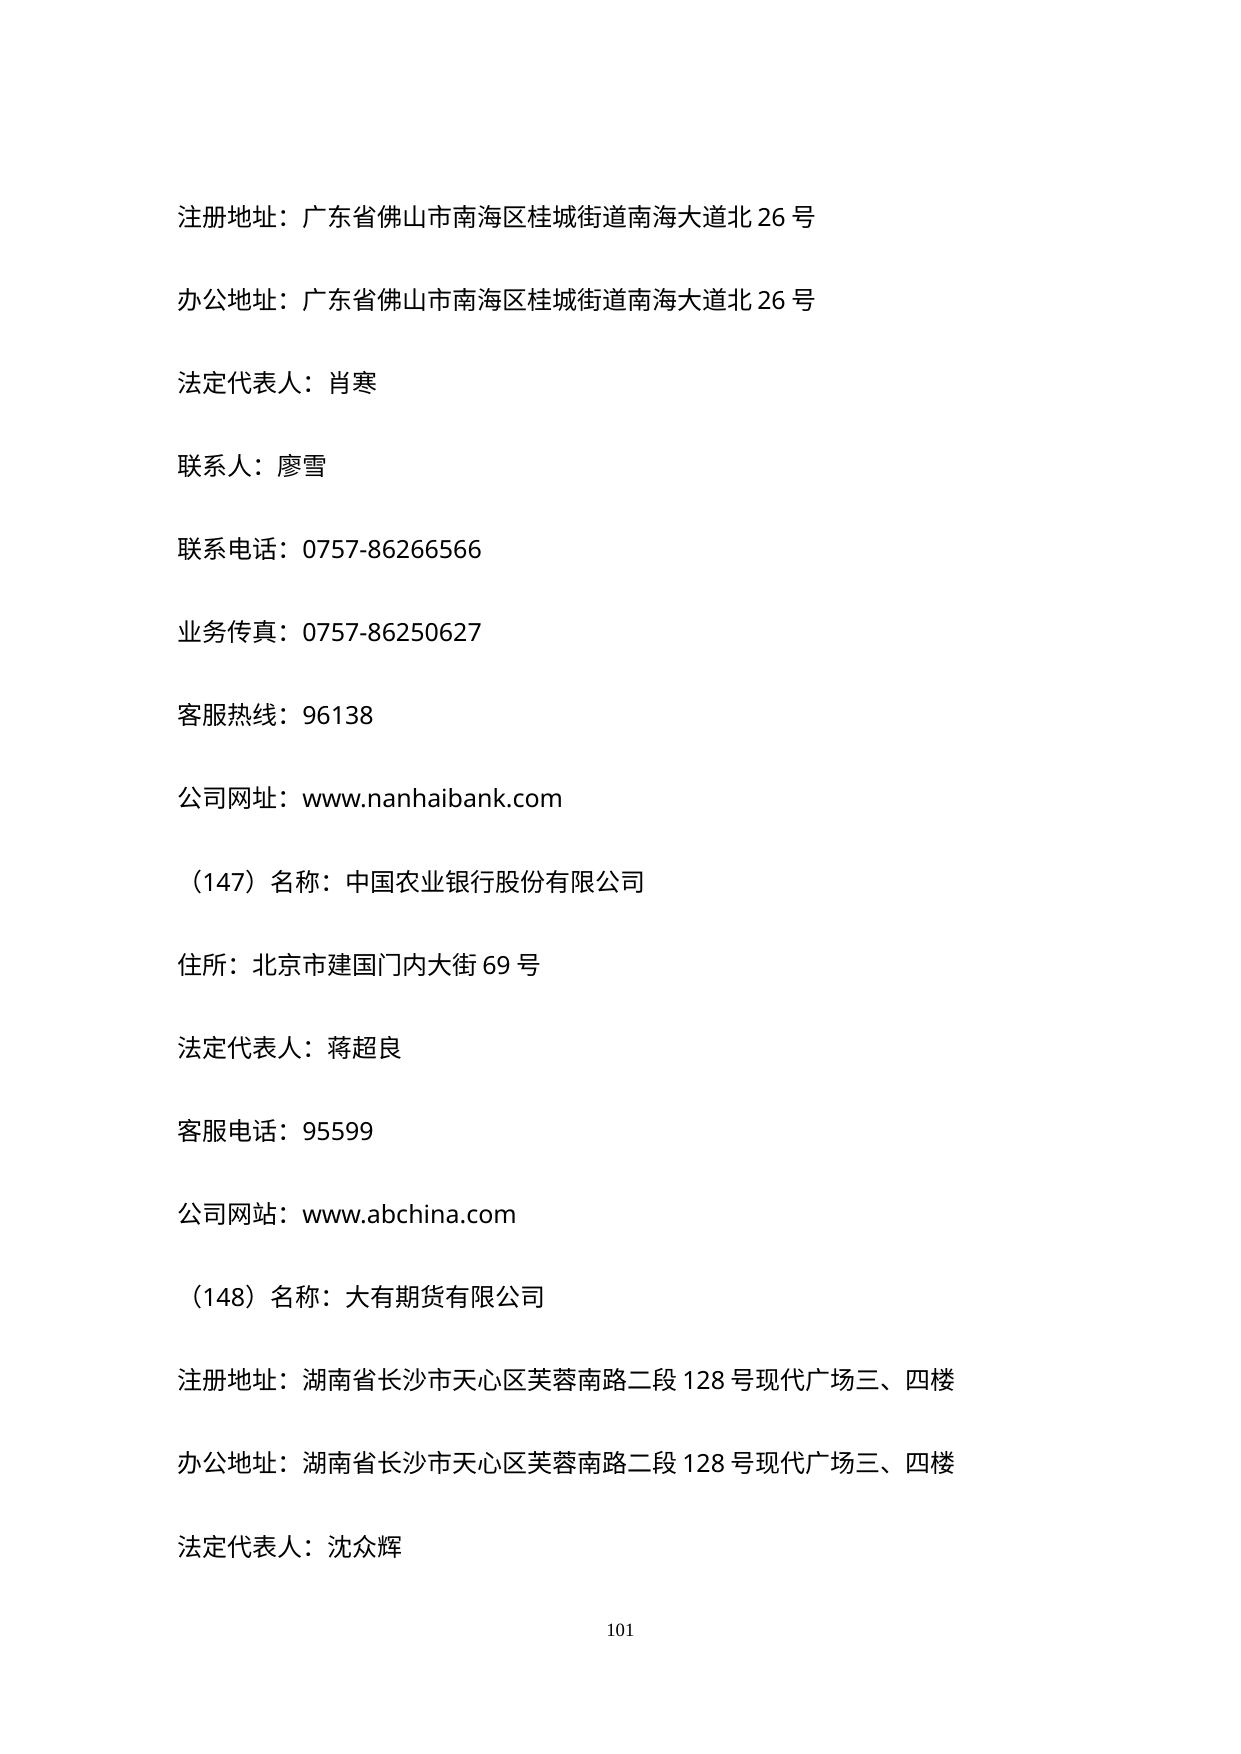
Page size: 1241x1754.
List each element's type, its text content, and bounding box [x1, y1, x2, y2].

text 客服电话：95599 [118, 1097, 1122, 1162]
text 公司网站：www.abchina.com [118, 1180, 1122, 1245]
text 办公地址：湖南省长沙市天心区芙蓉南路二段128号现代广场三、四楼 [118, 1429, 1122, 1494]
text 法定代表人：蒋超良 [118, 1014, 1122, 1079]
text 联系人：廖雪 [118, 432, 1122, 497]
text 住所：北京市建国门内大街69号 [118, 931, 1122, 996]
text 联系电话：0757-86266566 [118, 515, 1122, 580]
text 注册地址：广东省佛山市南海区桂城街道南海大道北26号 [118, 183, 1122, 248]
text 法定代表人：肖寒 [118, 349, 1122, 414]
text （147）名称：中国农业银行股份有限公司 [118, 848, 1122, 913]
text 法定代表人：沈众辉 [118, 1513, 1122, 1578]
text 业务传真：0757-86250627 [118, 598, 1122, 663]
text 公司网址：www.nanhaibank.com [118, 764, 1122, 829]
text （148）名称：大有期货有限公司 [118, 1263, 1122, 1328]
text 办公地址：广东省佛山市南海区桂城街道南海大道北26号 [118, 266, 1122, 331]
text 客服热线：96138 [118, 681, 1122, 746]
text 注册地址：湖南省长沙市天心区芙蓉南路二段128号现代广场三、四楼 [118, 1346, 1122, 1411]
